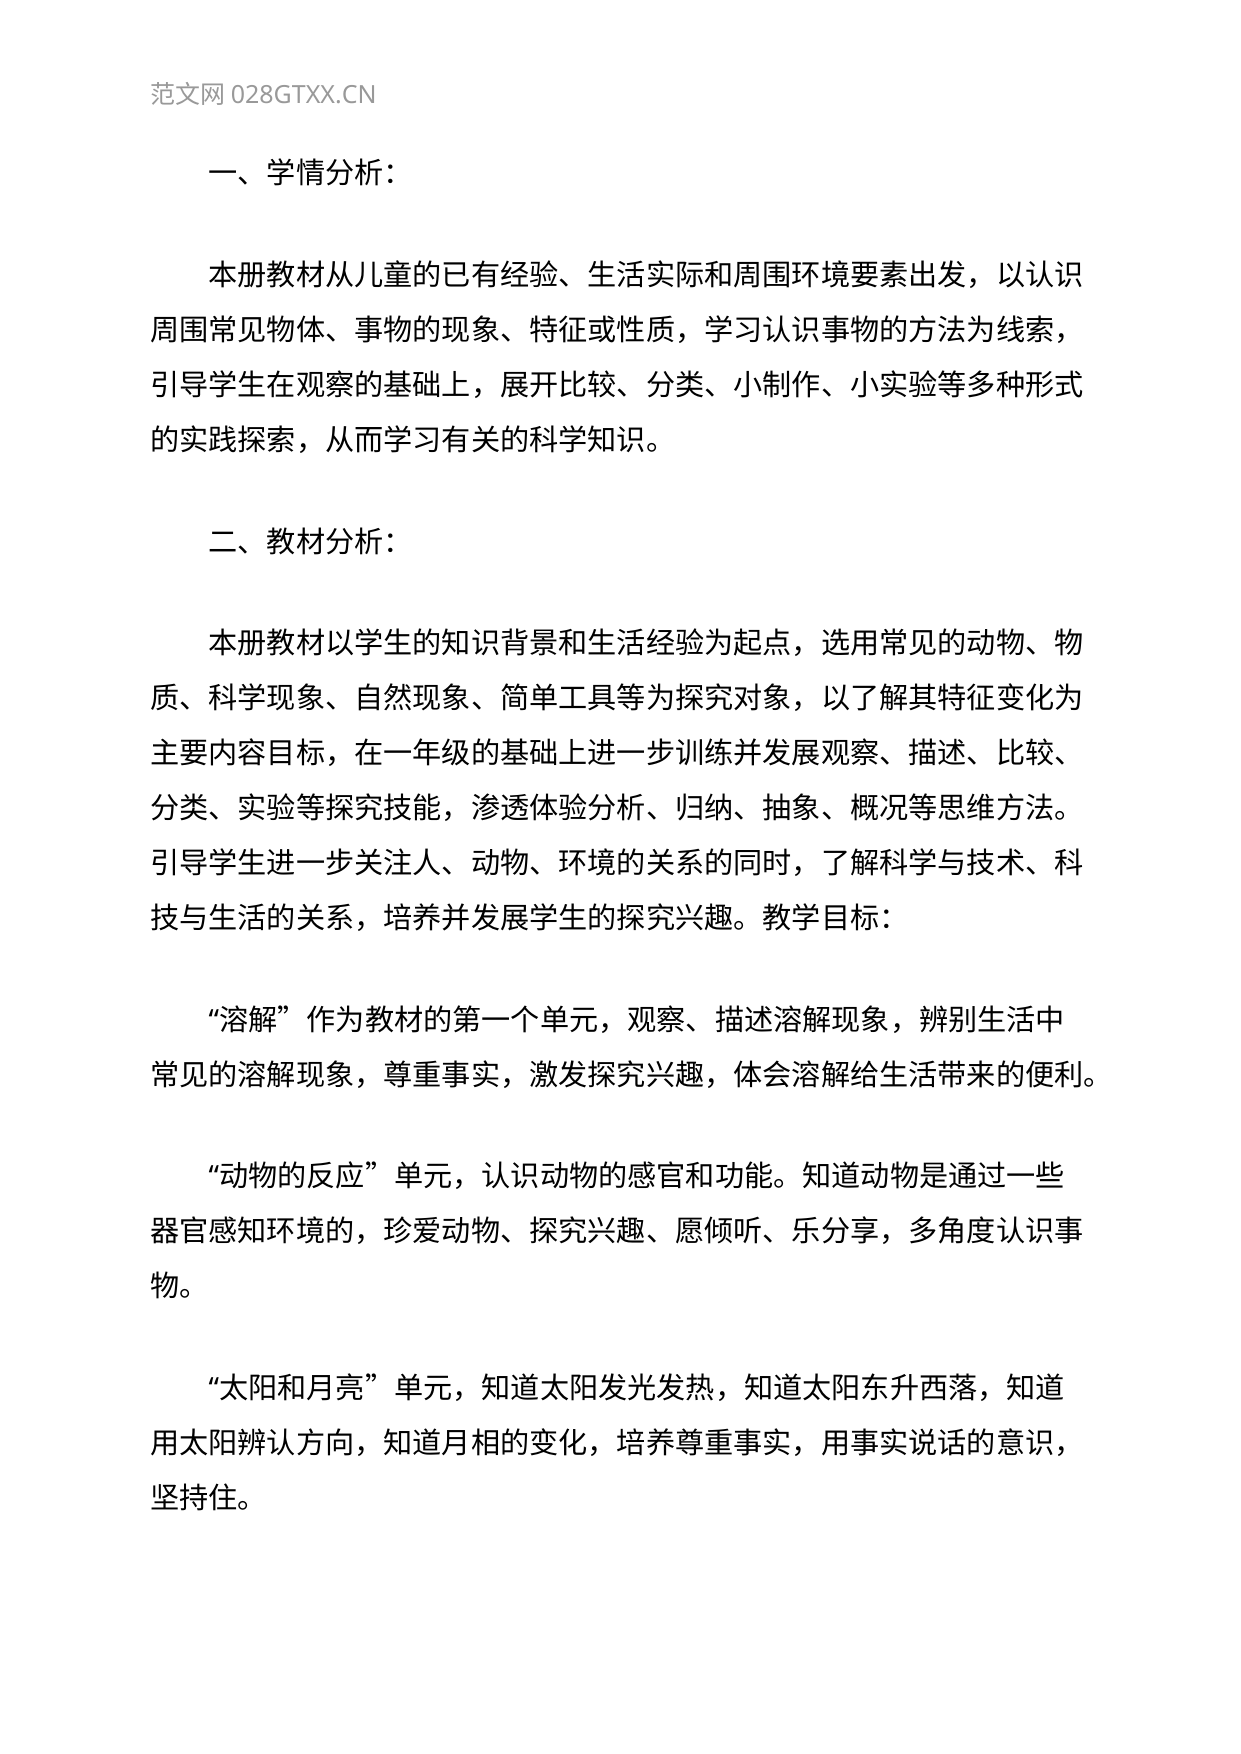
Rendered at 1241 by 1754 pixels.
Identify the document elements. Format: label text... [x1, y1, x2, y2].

text 本册教材从儿童的已有经验、生活实际和周围环境要素出发，以认识周围常见物体、事物的现象、特征或性质，学习认识事物的方法为线索，引导学生在观察的基础上，展开比较、分类、小制作、小实验等多种形式的实践探索，从而学习有关的科学知识。 [150, 252, 1090, 459]
text 本册教材以学生的知识背景和生活经验为起点，选用常见的动物、物质、科学现象、自然现象、简单工具等为探究对象，以了解其特征变化为主要内容目标，在一年级的基础上进一步训练并发展观察、描述、比较、分类、实验等探究技能，渗透体验分析、归纳、抽象、概况等思维方法。引导学生进一步关注人、动物、环境的关系的同时，了解科学与技术、科技与生活的关系，培养并发展学生的探究兴趣。教学目标： [150, 620, 1090, 937]
text “溶解”作为教材的第一个单元，观察、描述溶解现象，辨别生活中常见的溶解现象，尊重事实，激发探究兴趣，体会溶解给生活带来的便利。 [150, 996, 1090, 1093]
text 一、学情分析： [150, 150, 1090, 192]
text “动物的反应”单元，认识动物的感官和功能。知道动物是通过一些器官感知环境的，珍爱动物、探究兴趣、愿倾听、乐分享，多角度认识事物。 [150, 1153, 1090, 1305]
text “太阳和月亮”单元，知道太阳发光发热，知道太阳东升西落，知道用太阳辨认方向，知道月相的变化，培养尊重事实，用事实说话的意识，坚持住。 [150, 1365, 1090, 1517]
text 二、教材分析： [150, 518, 1090, 561]
